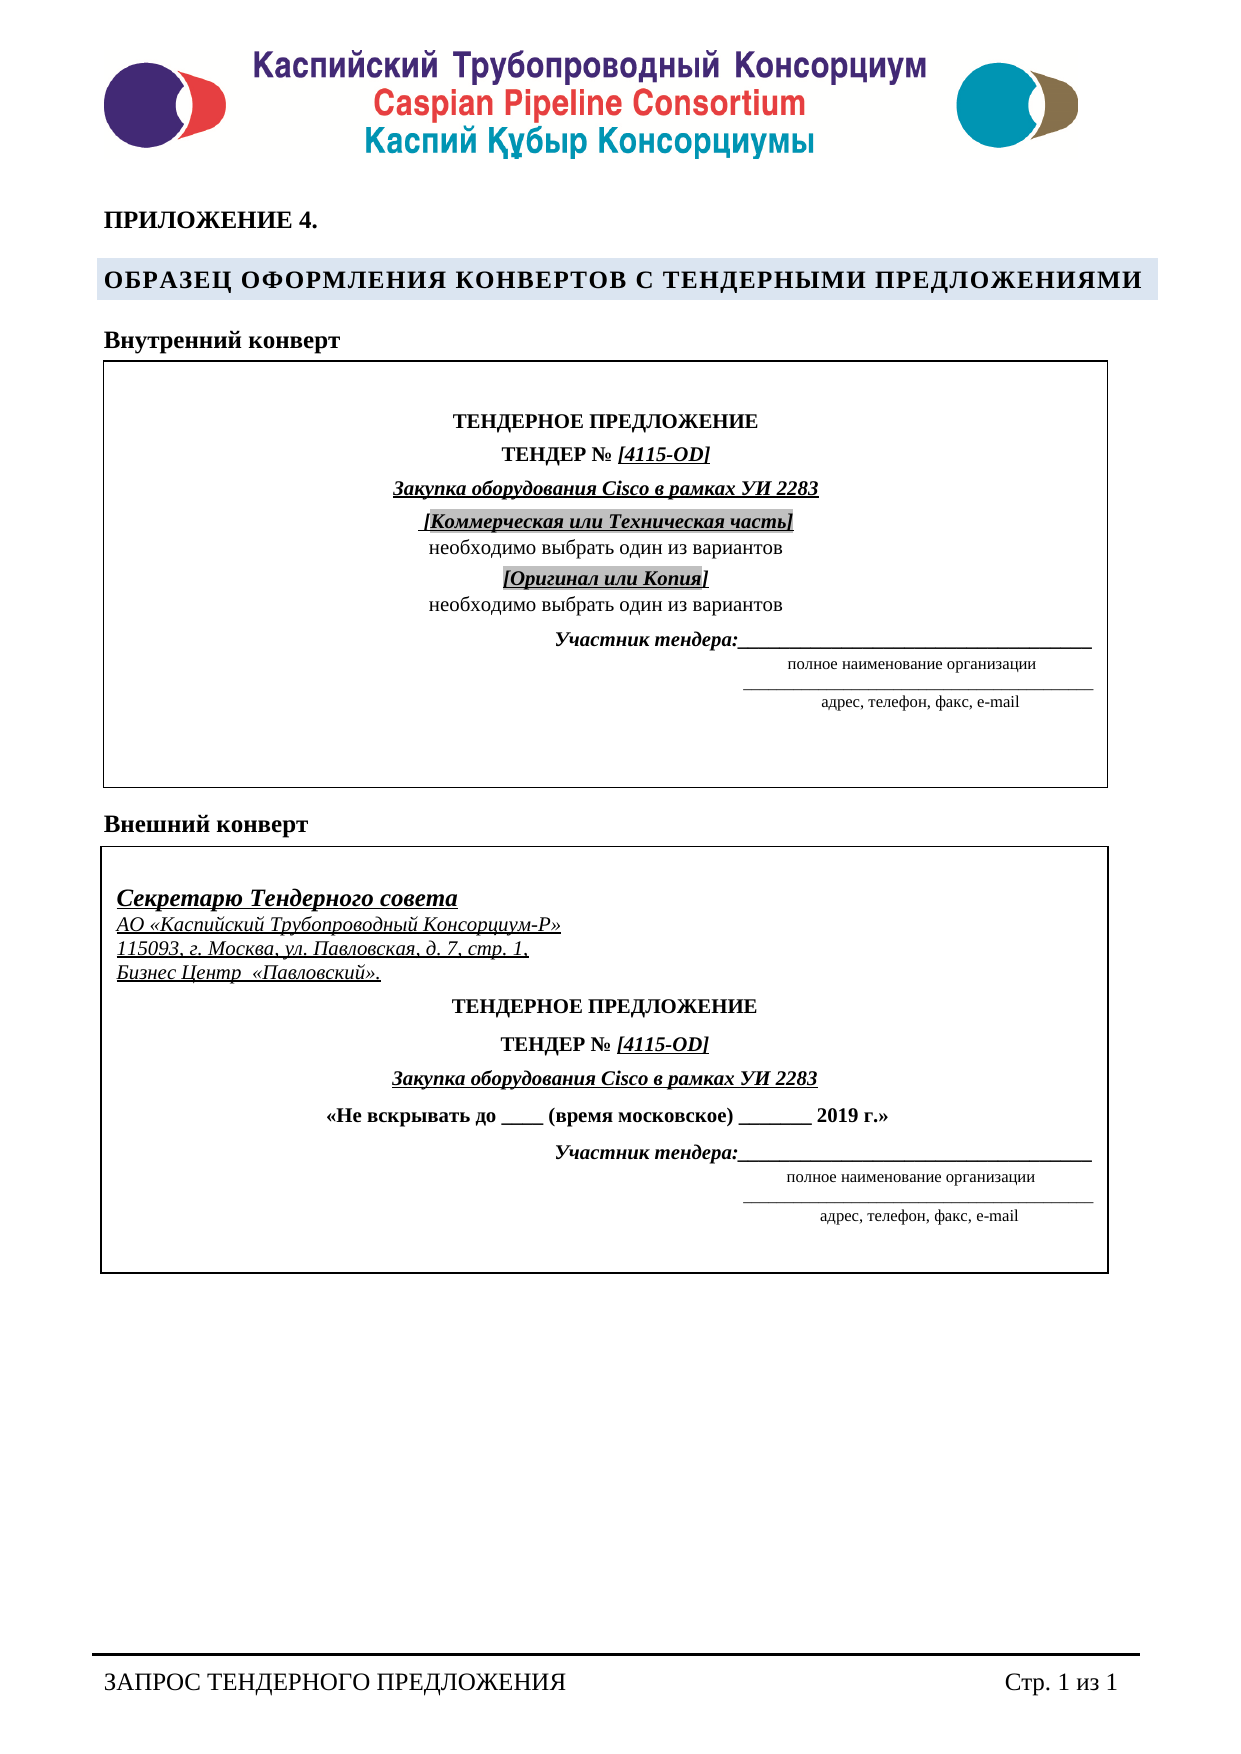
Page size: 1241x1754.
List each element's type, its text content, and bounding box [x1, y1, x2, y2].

subtitle Образец оформления конвертов с Тендерными предложениями [104, 265, 1152, 293]
text ПРИЛОЖЕНИЕ 4. [103, 205, 1152, 233]
text Внутренний конверт [103, 325, 1152, 354]
text Внешний конверт [103, 809, 1152, 838]
